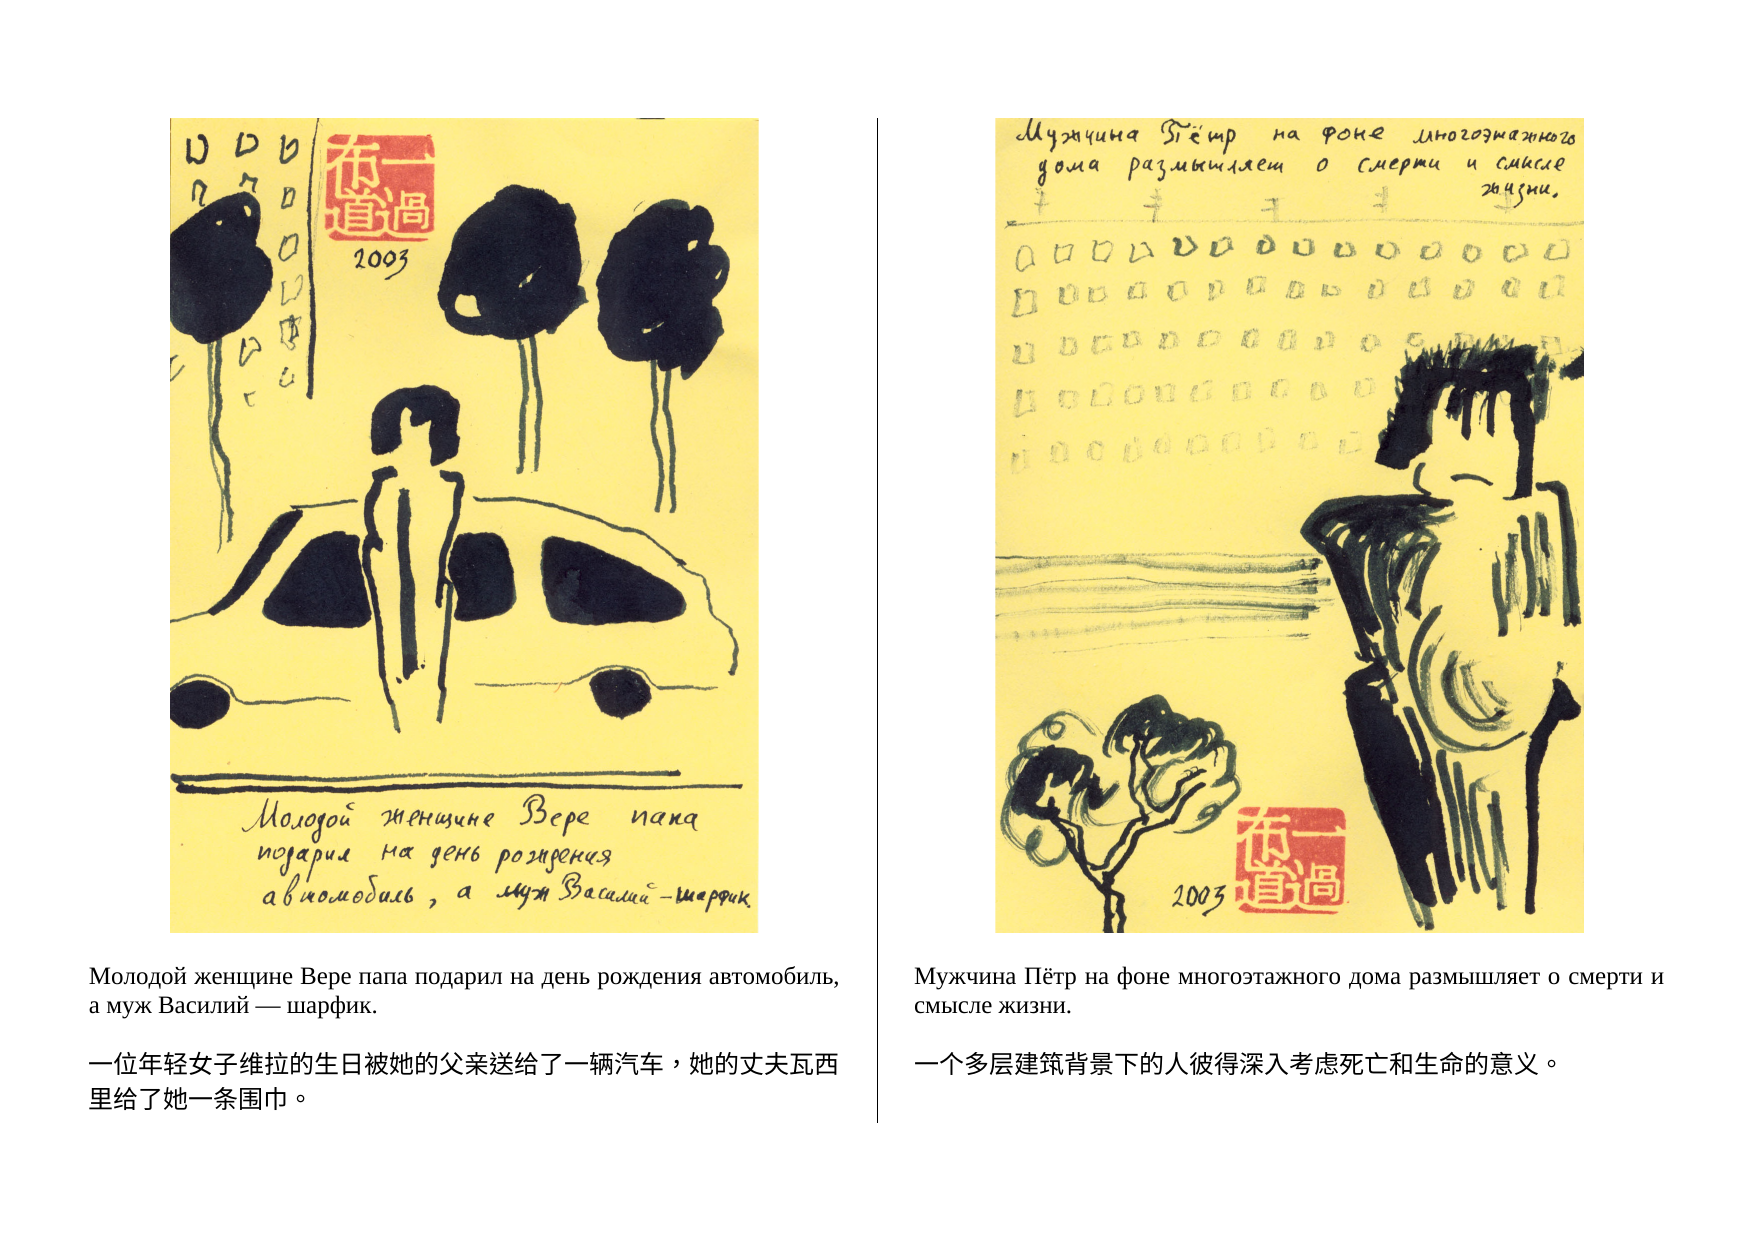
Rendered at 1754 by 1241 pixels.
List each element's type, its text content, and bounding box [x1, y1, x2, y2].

picture [170, 118, 759, 933]
text Мужчина Пётр на фоне многоэтажного дома размышляет о смерти и смысле жизни. [914, 961, 1665, 1018]
picture [995, 118, 1584, 933]
text 一个多层建筑背景下的人彼得深入考虑死亡和生命的意义。 [914, 1047, 1665, 1081]
text Молодой женщине Вере папа подарил на день рождения автомобиль, а муж Василий — шарфик. [89, 961, 840, 1018]
text 一位年轻女子维拉的生日被她的父亲送给了一辆汽车，她的丈夫瓦西里给了她一条围巾。 [89, 1047, 840, 1115]
